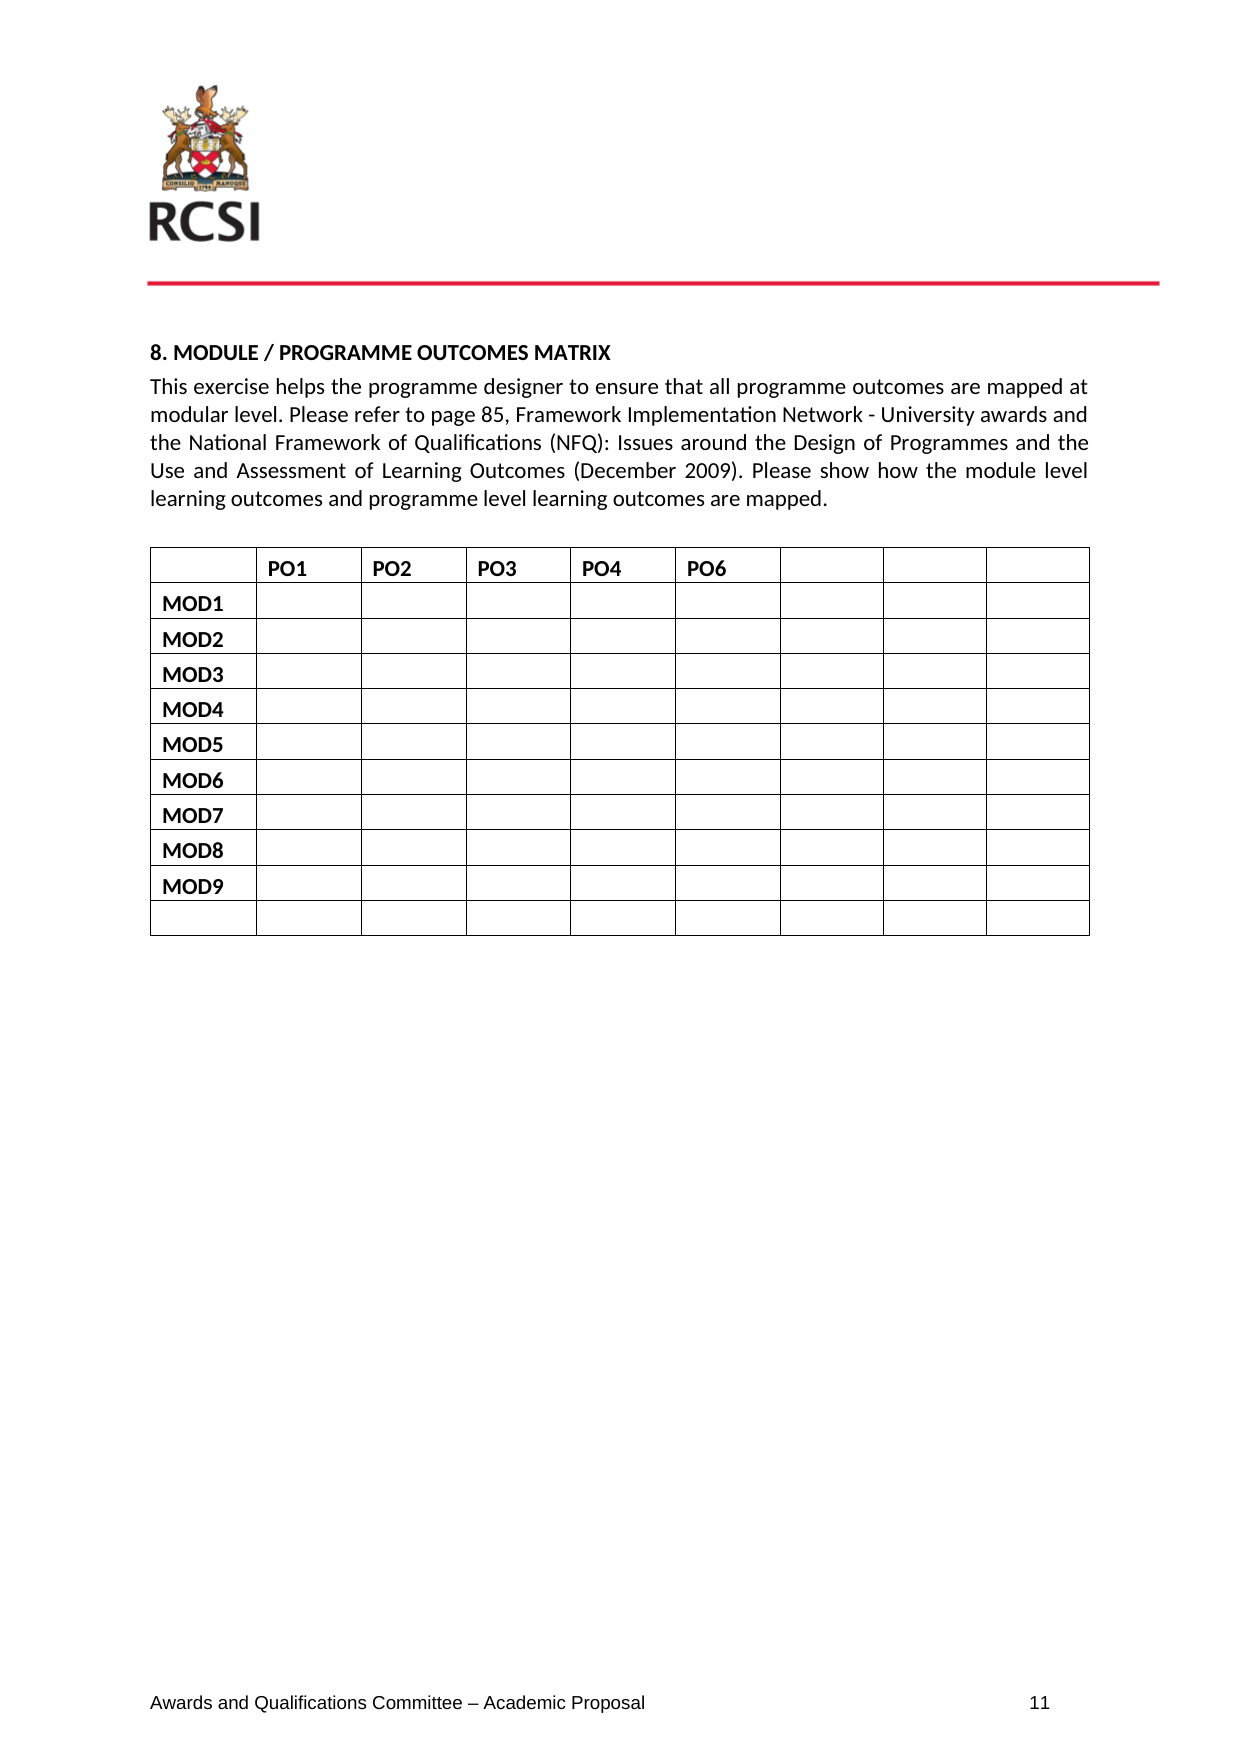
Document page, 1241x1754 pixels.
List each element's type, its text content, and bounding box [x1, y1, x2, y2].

table_cell [571, 795, 675, 829]
table_cell [467, 760, 570, 794]
table_cell [257, 654, 361, 688]
table_cell [781, 760, 883, 794]
table_cell [257, 901, 361, 935]
table_cell [781, 866, 883, 900]
table_cell [987, 724, 1089, 759]
table_cell MOD3 [151, 654, 256, 688]
table_cell [781, 654, 883, 688]
table_cell [571, 830, 675, 864]
table_cell [884, 619, 986, 653]
table_cell [781, 619, 883, 653]
table_cell [884, 830, 986, 864]
table_cell MOD9 [151, 866, 256, 900]
table_cell [781, 830, 883, 864]
table_header PO3 [467, 548, 570, 582]
table_cell [987, 830, 1089, 864]
table_cell [362, 901, 466, 935]
table_cell [571, 760, 675, 794]
table_cell [781, 795, 883, 829]
table_cell [781, 689, 883, 723]
table_header PO2 [362, 548, 466, 582]
table_cell [676, 724, 780, 759]
table_cell [467, 901, 570, 935]
table_cell [987, 866, 1089, 900]
table_cell MOD2 [151, 619, 256, 653]
table_cell [676, 689, 780, 723]
table_cell [467, 724, 570, 759]
table_cell [987, 795, 1089, 829]
table_cell [781, 901, 883, 935]
table_cell [571, 866, 675, 900]
table_cell [781, 583, 883, 617]
table_cell [987, 689, 1089, 723]
text 8. MODULE / PROGRAMME OUTCOMES MATRIX [150, 338, 1090, 366]
table_cell [987, 901, 1089, 935]
table_cell [987, 583, 1089, 617]
table_cell [884, 795, 986, 829]
table_header PO1 [257, 548, 361, 582]
table_cell [571, 689, 675, 723]
table_cell [257, 830, 361, 864]
table_cell [884, 689, 986, 723]
table_cell MOD6 [151, 760, 256, 794]
table_cell MOD1 [151, 583, 256, 617]
table_cell [987, 760, 1089, 794]
table_cell [257, 689, 361, 723]
table_cell [884, 866, 986, 900]
table_cell [571, 583, 675, 617]
table_cell [884, 724, 986, 759]
table_cell [676, 866, 780, 900]
text This exercise helps the programme designer to ensure that all programme outcomes are mapped at modular level. Please refer to page 85, Framework Implementation Network - University awards and the National Framework of Qualifications (NFQ): Issues around the Design of Programmes and the Use and Assessment of Learning Outcomes (December 2009). Please show how the module level learning outcomes and programme level learning outcomes are mapped. [150, 372, 1090, 512]
table_cell [467, 866, 570, 900]
table_cell [676, 583, 780, 617]
table_cell [362, 619, 466, 653]
table_cell [257, 583, 361, 617]
table_header [151, 548, 256, 582]
table_cell [676, 654, 780, 688]
table_cell [467, 654, 570, 688]
table_header [781, 548, 883, 582]
picture [31, 0, 1241, 332]
table_cell [362, 795, 466, 829]
table_cell [571, 901, 675, 935]
table_cell [362, 866, 466, 900]
table_cell [362, 689, 466, 723]
table_cell [362, 724, 466, 759]
table_cell MOD8 [151, 830, 256, 864]
table_cell [676, 901, 780, 935]
table_cell [676, 760, 780, 794]
table_cell [571, 619, 675, 653]
table_cell [362, 830, 466, 864]
table_cell [884, 654, 986, 688]
table_cell [571, 654, 675, 688]
table_cell MOD5 [151, 724, 256, 759]
table_cell [257, 795, 361, 829]
table_cell [987, 619, 1089, 653]
table_cell [987, 654, 1089, 688]
table_cell [676, 619, 780, 653]
table_cell [257, 760, 361, 794]
table_cell [257, 619, 361, 653]
table_cell [257, 866, 361, 900]
table_header PO4 [571, 548, 675, 582]
table_cell [467, 830, 570, 864]
table_cell [884, 901, 986, 935]
table_cell [467, 619, 570, 653]
table_header [987, 548, 1089, 582]
table_cell [676, 830, 780, 864]
table_cell [467, 795, 570, 829]
table_cell [571, 724, 675, 759]
table_cell [676, 795, 780, 829]
table_cell [362, 760, 466, 794]
table_cell [781, 724, 883, 759]
table_cell [467, 583, 570, 617]
table_cell [362, 654, 466, 688]
table_cell MOD7 [151, 795, 256, 829]
table_cell [151, 901, 256, 935]
table_cell [257, 724, 361, 759]
table_cell [467, 689, 570, 723]
table_cell [884, 760, 986, 794]
table_cell MOD4 [151, 689, 256, 723]
table_header [884, 548, 986, 582]
table_cell [884, 583, 986, 617]
table_header PO6 [676, 548, 780, 582]
table_cell [362, 583, 466, 617]
